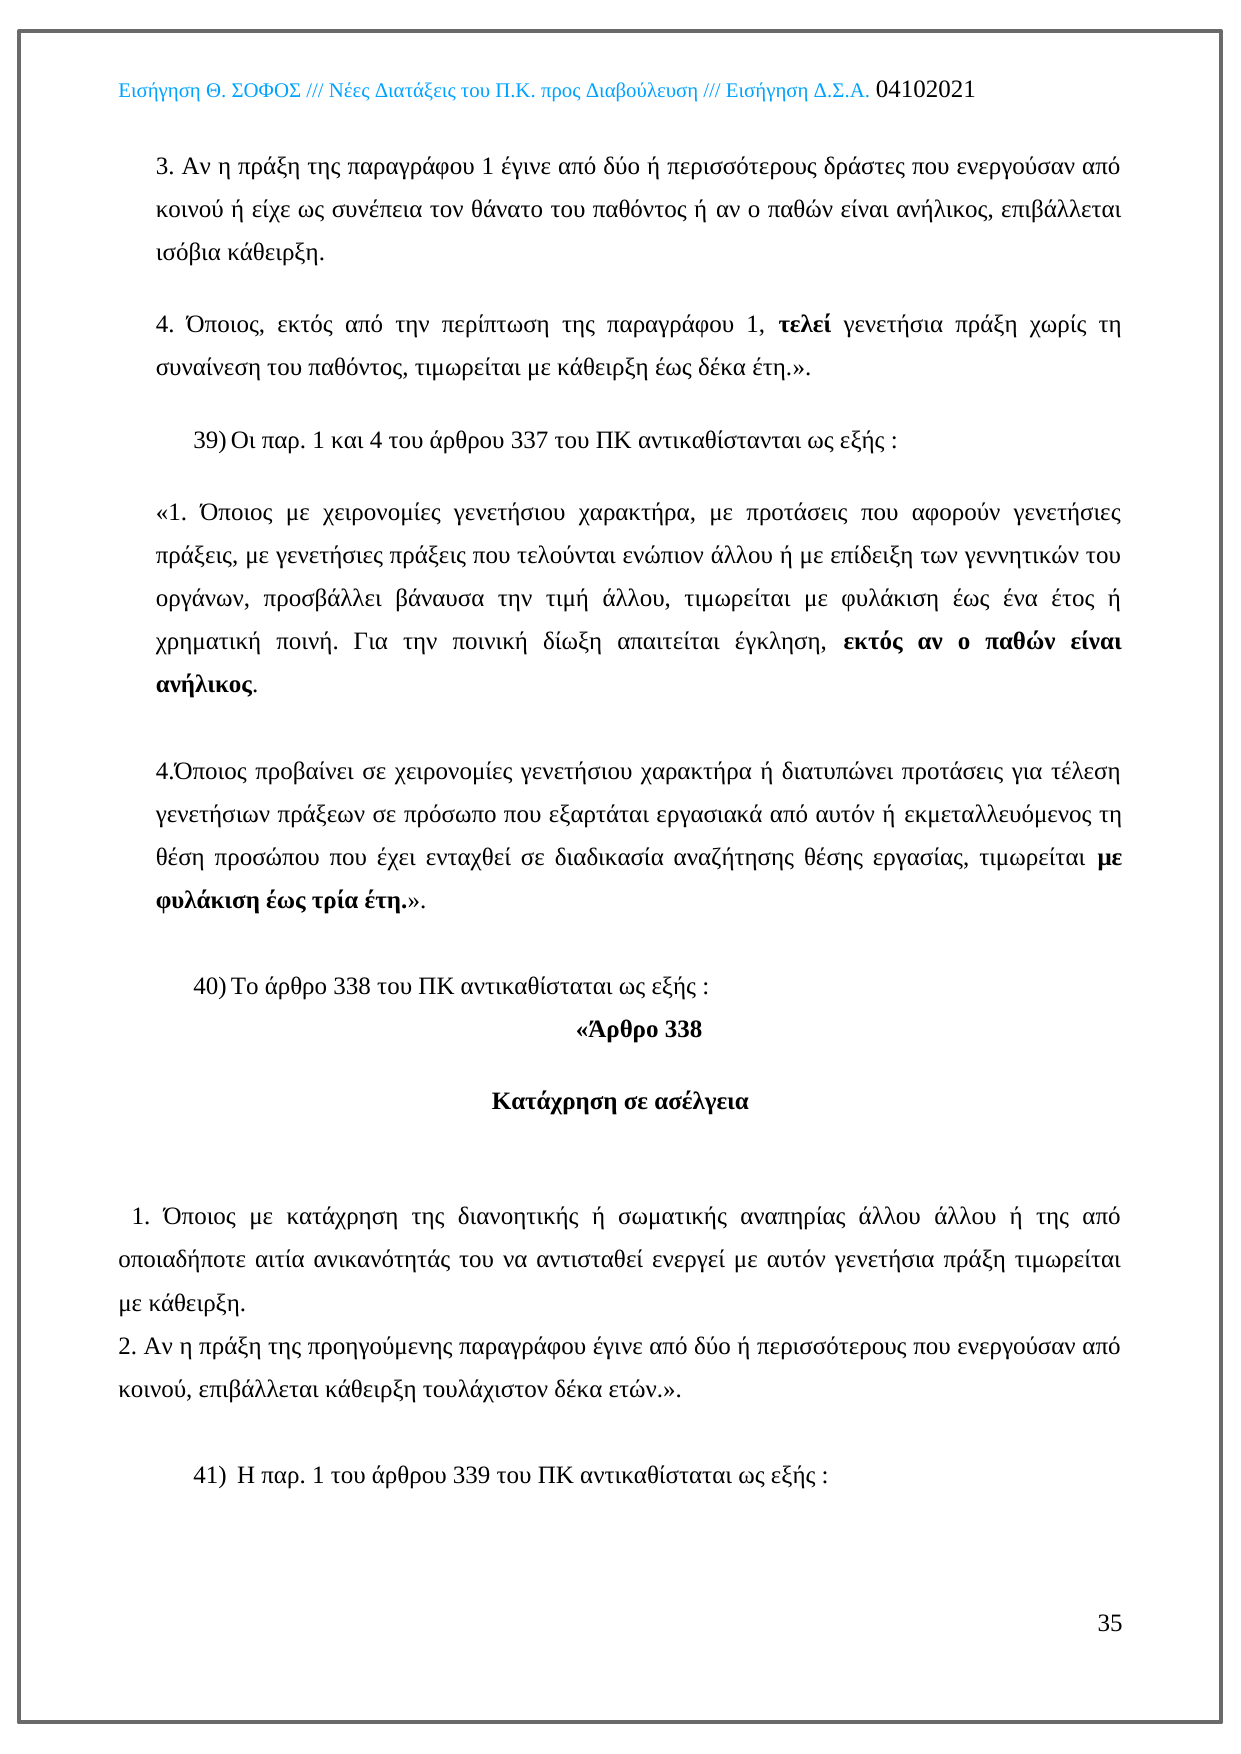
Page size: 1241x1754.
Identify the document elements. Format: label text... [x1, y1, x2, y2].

text 1. Όποιος με κατάχρηση της διανοητικής ή σωματικής αναπηρίας άλλου άλλου ή της από οποιαδήποτε αιτία ανικανότητάς του να αντισταθεί ενεργεί με αυτόν γενετήσια πράξη τιμωρείται με κάθειρξη. [118, 1201, 1122, 1316]
list Το άρθρο 338 του ΠΚ αντικαθίσταται ως εξής : [193, 971, 1122, 1000]
text 4.Όποιος προβαίνει σε χειρονομίες γενετήσιου χαρακτήρα ή διατυπώνει προτάσεις για τέλεση γενετήσιων πράξεων σε πρόσωπο που εξαρτάται εργασιακά από αυτόν ή εκμεταλλευόμενος τη θέση προσώπου που έχει ενταχθεί σε διαδικασία αναζήτησης θέσης εργασίας, τιμωρείται με φυλάκιση έως τρία έτη.». [156, 756, 1122, 914]
text «1. Όποιος με χειρονομίες γενετήσιου χαρακτήρα, με προτάσεις που αφορούν γενετήσιες πράξεις, με γενετήσιες πράξεις που τελούνται ενώπιον άλλου ή με επίδειξη των γεννητικών του οργάνων, προσβάλλει βάναυσα την τιμή άλλου, τιμωρείται με φυλάκιση έως ένα έτος ή χρηματική ποινή. Για την ποινική δίωξη απαιτείται έγκληση, εκτός αν ο παθών είναι ανήλικος. [156, 497, 1122, 698]
text «Άρθρο 338 [156, 1014, 1122, 1043]
text 4. Όποιος, εκτός από την περίπτωση της παραγράφου 1, τελεί γενετήσια πράξη χωρίς τη συναίνεση του παθόντος, τιμωρείται με κάθειρξη έως δέκα έτη.». [156, 309, 1122, 381]
text 2. Αν η πράξη της προηγούμενης παραγράφου έγινε από δύο ή περισσότερους που ενεργούσαν από κοινού, επιβάλλεται κάθειρξη τουλάχιστον δέκα ετών.». [118, 1331, 1122, 1403]
list Η παρ. 1 του άρθρου 339 του ΠΚ αντικαθίσταται ως εξής : [193, 1460, 1122, 1489]
text Κατάχρηση σε ασέλγεια [118, 1086, 1122, 1115]
list Οι παρ. 1 και 4 του άρθρου 337 του ΠΚ αντικαθίστανται ως εξής : [193, 425, 1122, 453]
text 3. Αν η πράξη της παραγράφου 1 έγινε από δύο ή περισσότερους δράστες που ενεργούσαν από κοινού ή είχε ως συνέπεια τον θάνατο του παθόντος ή αν ο παθών είναι ανήλικος, επιβάλλεται ισόβια κάθειρξη. [156, 151, 1122, 266]
